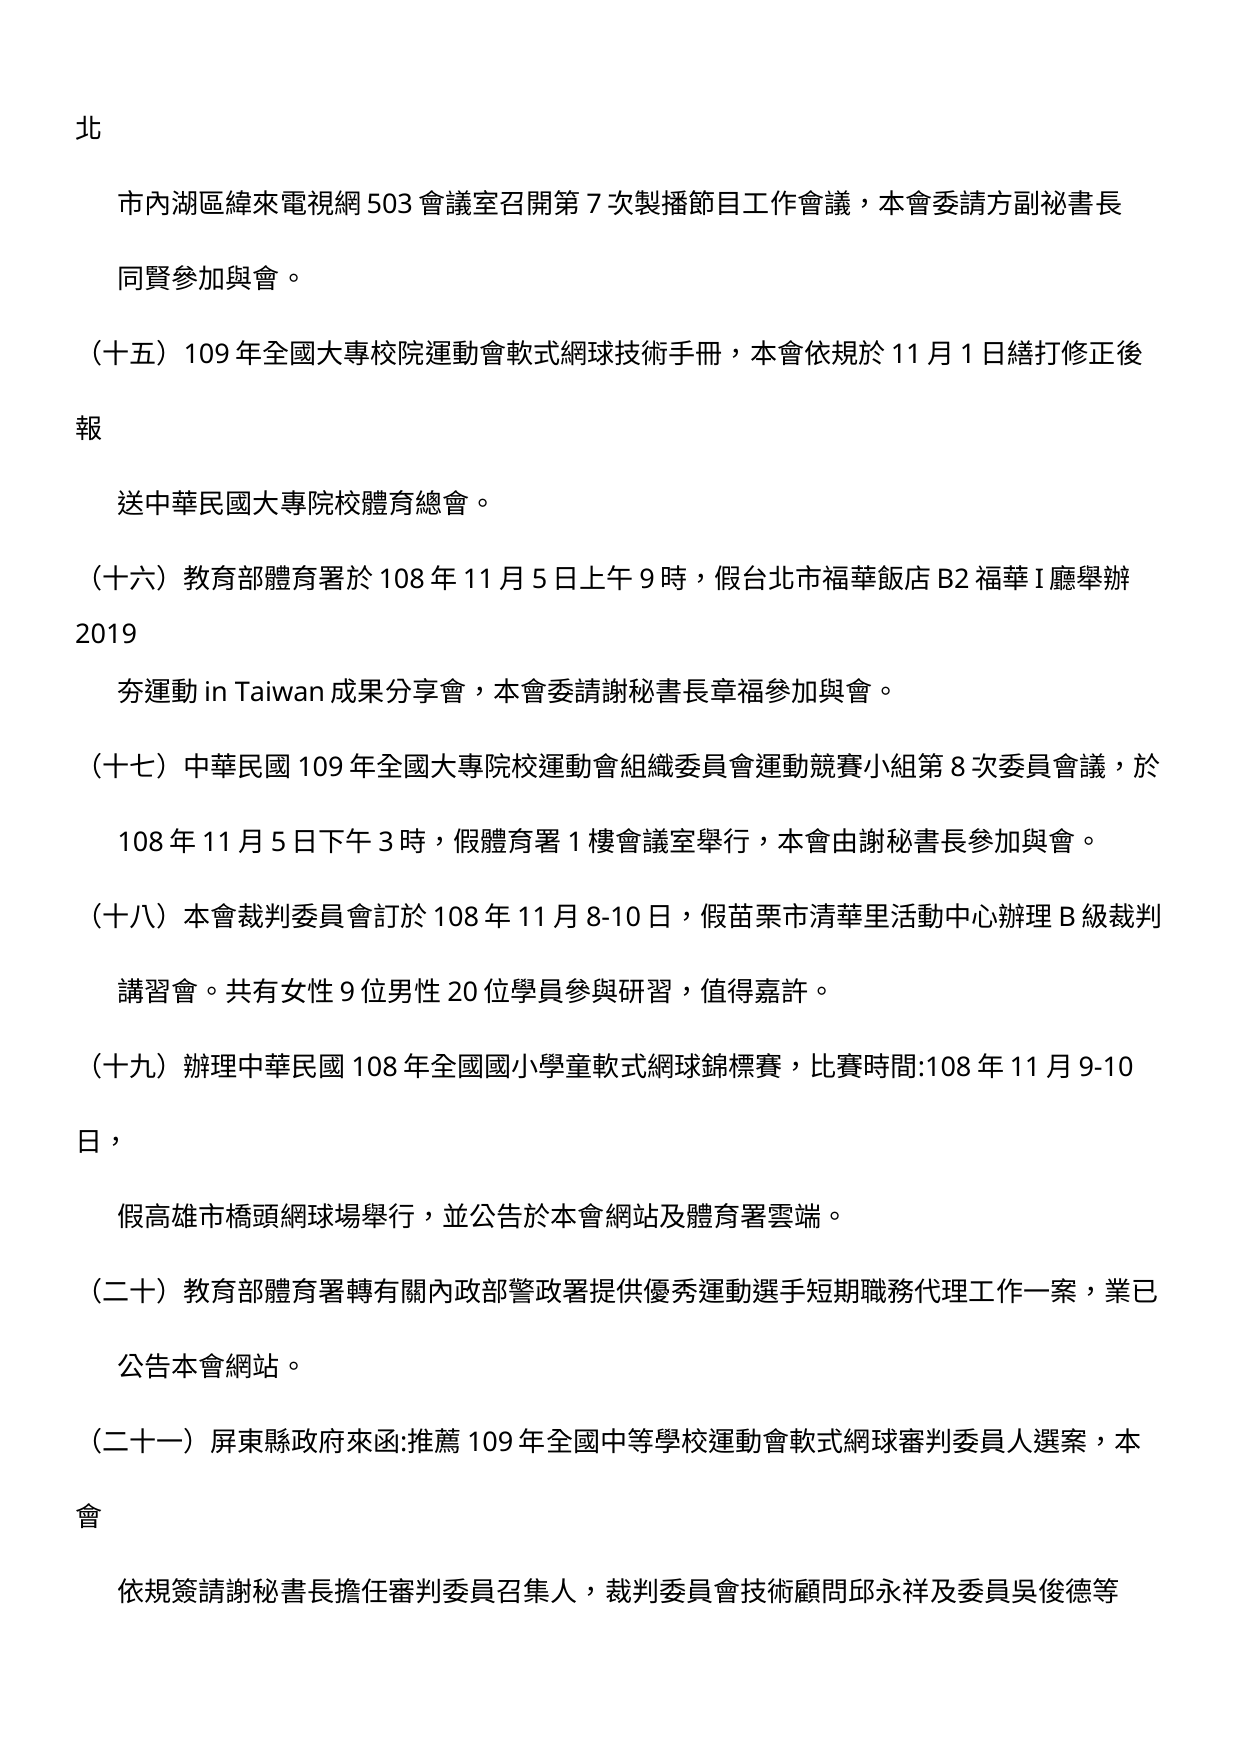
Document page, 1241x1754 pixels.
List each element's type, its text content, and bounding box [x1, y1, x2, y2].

text 市內湖區緯來電視網503會議室召開第7次製播節目工作會議，本會委請方副祕書長 [75, 164, 1165, 239]
text （二十一）屏東縣政府來函:推薦109年全國中等學校運動會軟式網球審判委員人選案，本會 [75, 1402, 1165, 1552]
text 同賢參加與會。 [75, 239, 1165, 314]
text 公告本會網站。 [75, 1327, 1165, 1402]
text （二十）教育部體育署轉有關內政部警政署提供優秀運動選手短期職務代理工作一案，業已 [75, 1252, 1165, 1327]
text 夯運動in Taiwan成果分享會，本會委請謝秘書長章福參加與會。 [75, 652, 1165, 727]
text （十五）109年全國大專校院運動會軟式網球技術手冊，本會依規於11月1日繕打修正後報 [75, 314, 1165, 464]
text 依規簽請謝秘書長擔任審判委員召集人，裁判委員會技術顧問邱永祥及委員吳俊德等 [75, 1552, 1165, 1627]
text （十七）中華民國109年全國大專院校運動會組織委員會運動競賽小組第8次委員會議，於 [75, 727, 1165, 802]
text （十六）教育部體育署於108年11月5日上午9時，假台北市福華飯店B2福華I廳舉辦2019 [75, 539, 1165, 652]
text 108年11月5日下午3時，假體育署1樓會議室舉行，本會由謝秘書長參加與會。 [75, 802, 1165, 877]
text 假高雄市橋頭網球場舉行，並公告於本會網站及體育署雲端。 [75, 1177, 1165, 1252]
text 送中華民國大專院校體育總會。 [75, 464, 1165, 539]
text （十八）本會裁判委員會訂於108年11月8-10日，假苗栗市清華里活動中心辦理B級裁判 [75, 877, 1165, 952]
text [75, 89, 1165, 164]
text （十九）辦理中華民國108年全國國小學童軟式網球錦標賽，比賽時間:108年11月9-10日， [75, 1027, 1165, 1177]
text 講習會。共有女性9位男性20位學員參與研習，值得嘉許。 [75, 952, 1165, 1027]
